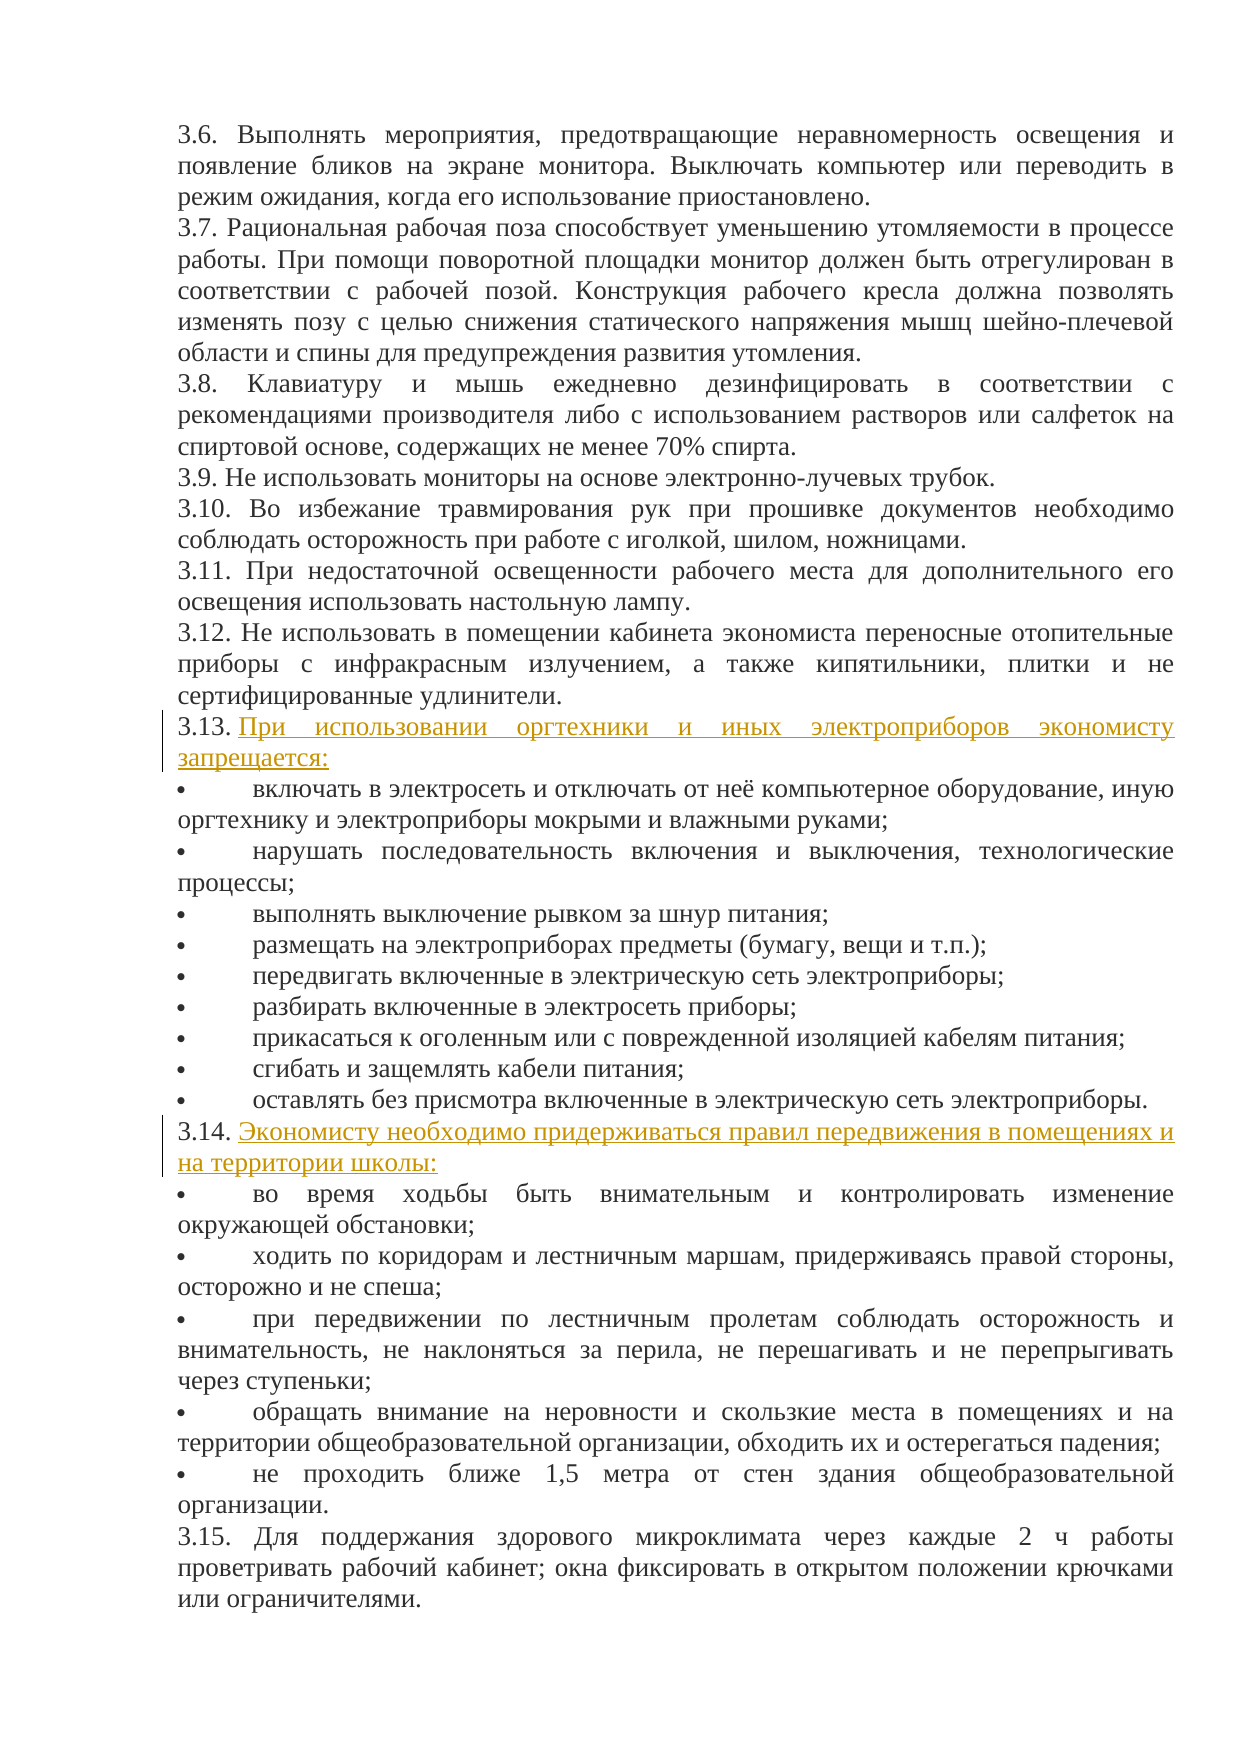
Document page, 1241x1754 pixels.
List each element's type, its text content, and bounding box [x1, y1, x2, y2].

text 3.13. [177, 803, 1175, 866]
list при передвижении по лестничным пролетам соблюдать осторожность и внимательность, не наклоняться за перила, не перешагивать и не перепрыгивать через ступеньки; [177, 1395, 1175, 1488]
text 3.9. Не использовать мониторы на основе электронно-лучевых трубок. [177, 554, 1175, 585]
list оставлять без присмотра включенные в электрическую сеть электроприборы. [177, 1177, 1175, 1208]
list разбирать включенные в электросеть приборы; [177, 1084, 1175, 1115]
list выполнять выключение рывком за шнур питания; [177, 990, 1175, 1021]
text 3.8. Клавиатуру и мышь ежедневно дезинфицировать в соответствии с рекомендациями производителя либо с использованием растворов или салфеток на спиртовой основе, содержащих не менее 70% спирта. [177, 461, 1175, 554]
list сгибать и защемлять кабели питания; [177, 1146, 1175, 1177]
list размещать на электроприборах предметы (бумагу, вещи и т.п.); [177, 1021, 1175, 1052]
text 3.7. Рациональная рабочая поза способствует уменьшению утомляемости в процессе работы. При помощи поворотной площадки монитор должен быть отрегулирован в соответствии с рабочей позой. Конструкция рабочего кресла должна позволять изменять позу с целью снижения статического напряжения мышц шейно-плечевой области и спины для предупреждения развития утомления. [177, 305, 1175, 461]
list включать в электросеть и отключать от неё компьютерное оборудование, иную оргтехнику и электроприборы мокрыми и влажными руками; [177, 866, 1175, 928]
text 3.11. При недостаточной освещенности рабочего места для дополнительного его освещения использовать настольную лампу. [177, 648, 1175, 710]
text 3.14. [177, 1208, 1175, 1271]
text 3.6. Выполнять мероприятия, предотвращающие неравномерность освещения и появление бликов на экране монитора. Выключать компьютер или переводить в режим ожидания, когда его использование приостановлено. [177, 212, 1175, 305]
list во время ходьбы быть внимательным и контролировать изменение окружающей обстановки; [177, 1271, 1175, 1333]
list ходить по коридорам и лестничным маршам, придерживаясь правой стороны, осторожно и не спеша; [177, 1333, 1175, 1395]
list прикасаться к оголенным или с поврежденной изоляцией кабелям питания; [177, 1115, 1175, 1146]
text 3.12. Не использовать в помещении кабинета экономиста переносные отопительные приборы с инфракрасным излучением, а также кипятильники, плитки и не сертифицированные удлинители. [177, 710, 1175, 803]
text 3.5. Для подключения офисного оборудования к электрической сети необходимо использовать шнур питания, поставляемый в комплекте с оборудованием; не следует использовать для этой цели самодельные электрические шнуры. [177, 118, 1175, 212]
list нарушать последовательность включения и выключения, технологические процессы; [177, 928, 1175, 990]
list не проходить ближе 1,5 метра от стен здания общеобразовательной организации. [177, 1551, 1175, 1613]
list обращать внимание на неровности и скользкие места в помещениях и на территории общеобразовательной организации, обходить их и остерегаться падения; [177, 1488, 1175, 1551]
list передвигать включенные в электрическую сеть электроприборы; [177, 1052, 1175, 1084]
text 3.10. Во избежание травмирования рук при прошивке документов необходимо соблюдать осторожность при работе с иголкой, шилом, ножницами. [177, 585, 1175, 648]
